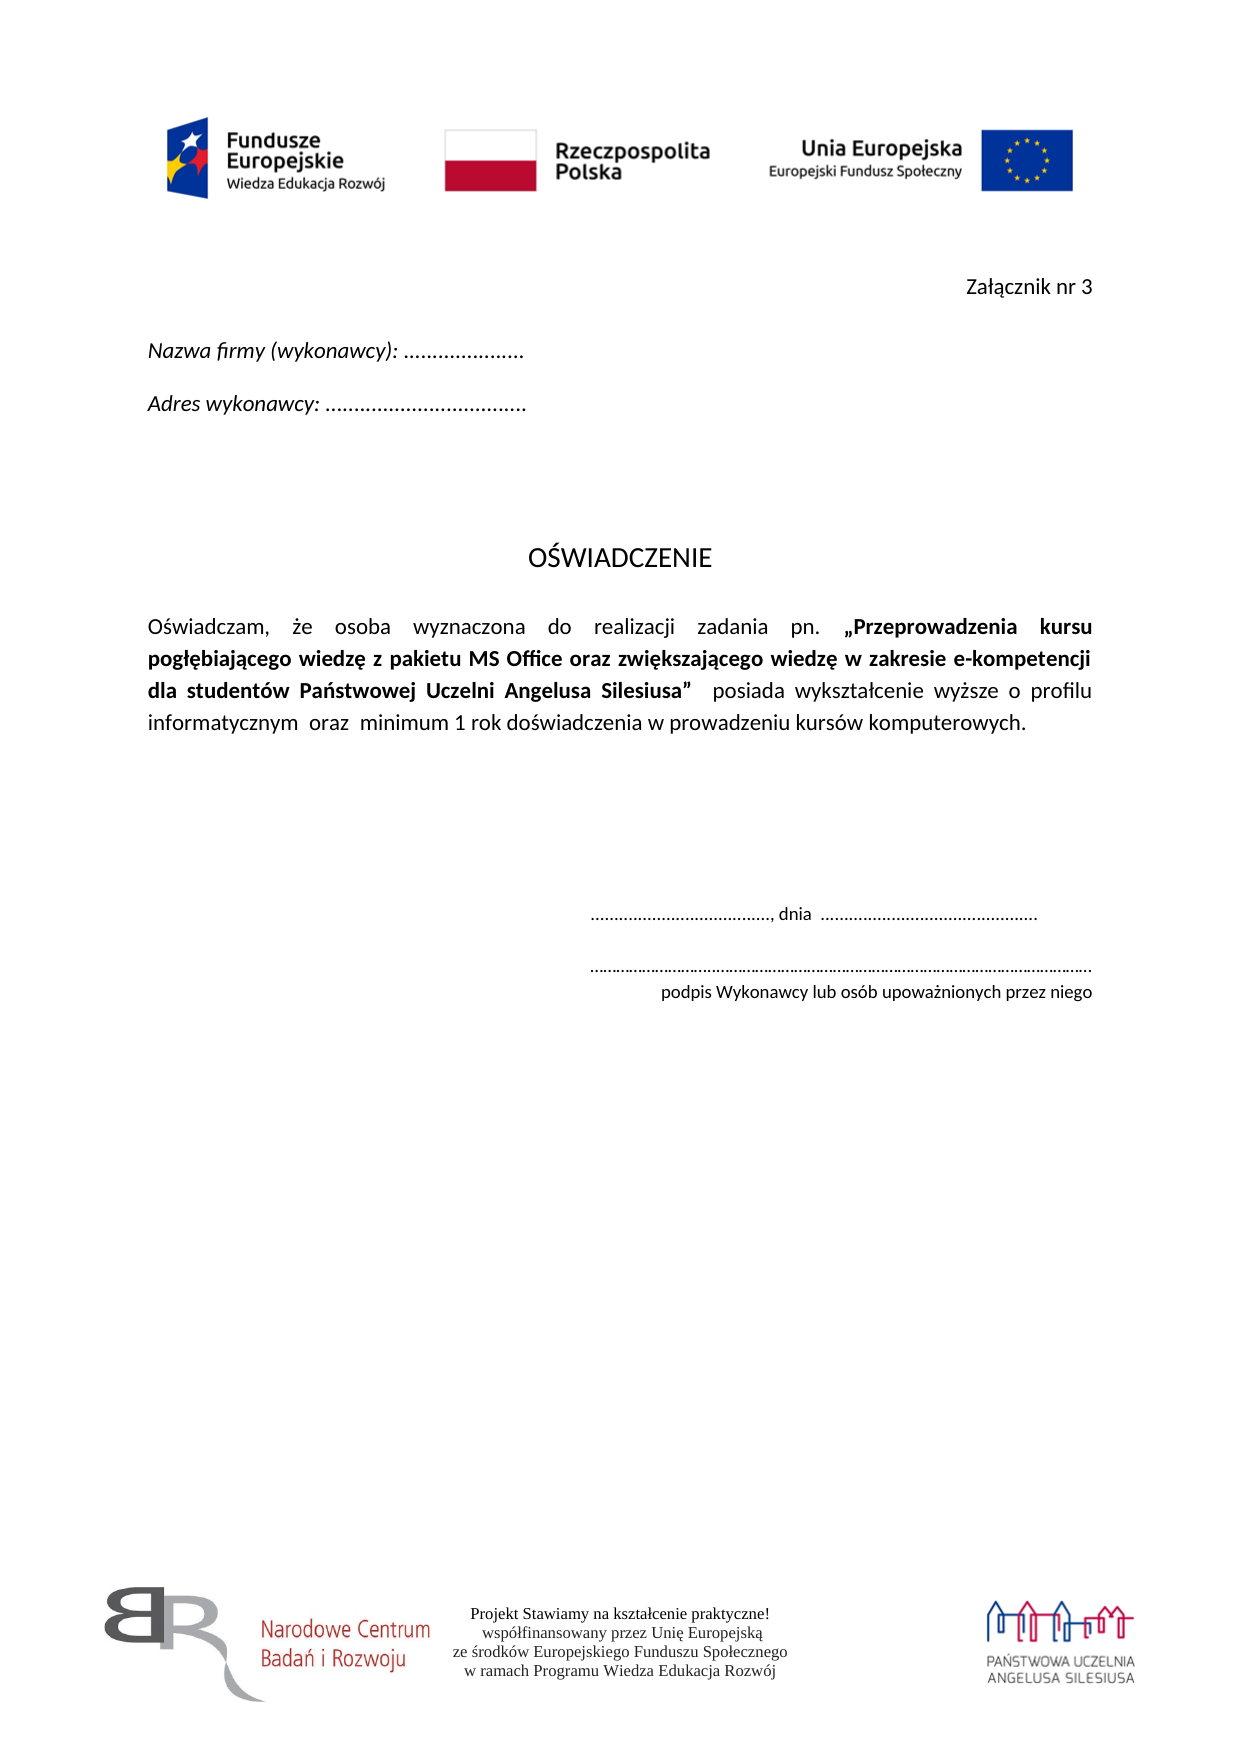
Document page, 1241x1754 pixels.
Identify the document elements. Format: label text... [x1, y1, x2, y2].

picture [147, 97, 1093, 219]
text Oświadczam, że osoba wyznaczona do realizacji zadania pn. „Przeprowadzenia kursu pogłębiającego wiedzę z pakietu MS Office oraz zwiększającego wiedzę w zakresie e-kompetencji dla studentów Państwowej Uczelni Angelusa Silesiusa” posiada wykształcenie wyższe o profilu informatycznym oraz minimum 1 rok doświadczenia w prowadzeniu kursów komputerowych. [148, 612, 1093, 737]
text podpis Wykonawcy lub osób upoważnionych przez niego [148, 981, 1093, 1004]
text Adres wykonawcy: ................................... [148, 389, 1093, 417]
text OŚWIADCZENIE [148, 539, 1093, 574]
text ………………………..…………………………………………………………………………… [148, 954, 1093, 977]
text ......................................, dnia .............................................. [516, 902, 1093, 924]
text Załącznik nr 3 [148, 272, 1093, 300]
text Nazwa firmy (wykonawcy): ..................... [148, 336, 1093, 364]
picture [104, 1587, 431, 1702]
picture [970, 1582, 1152, 1699]
